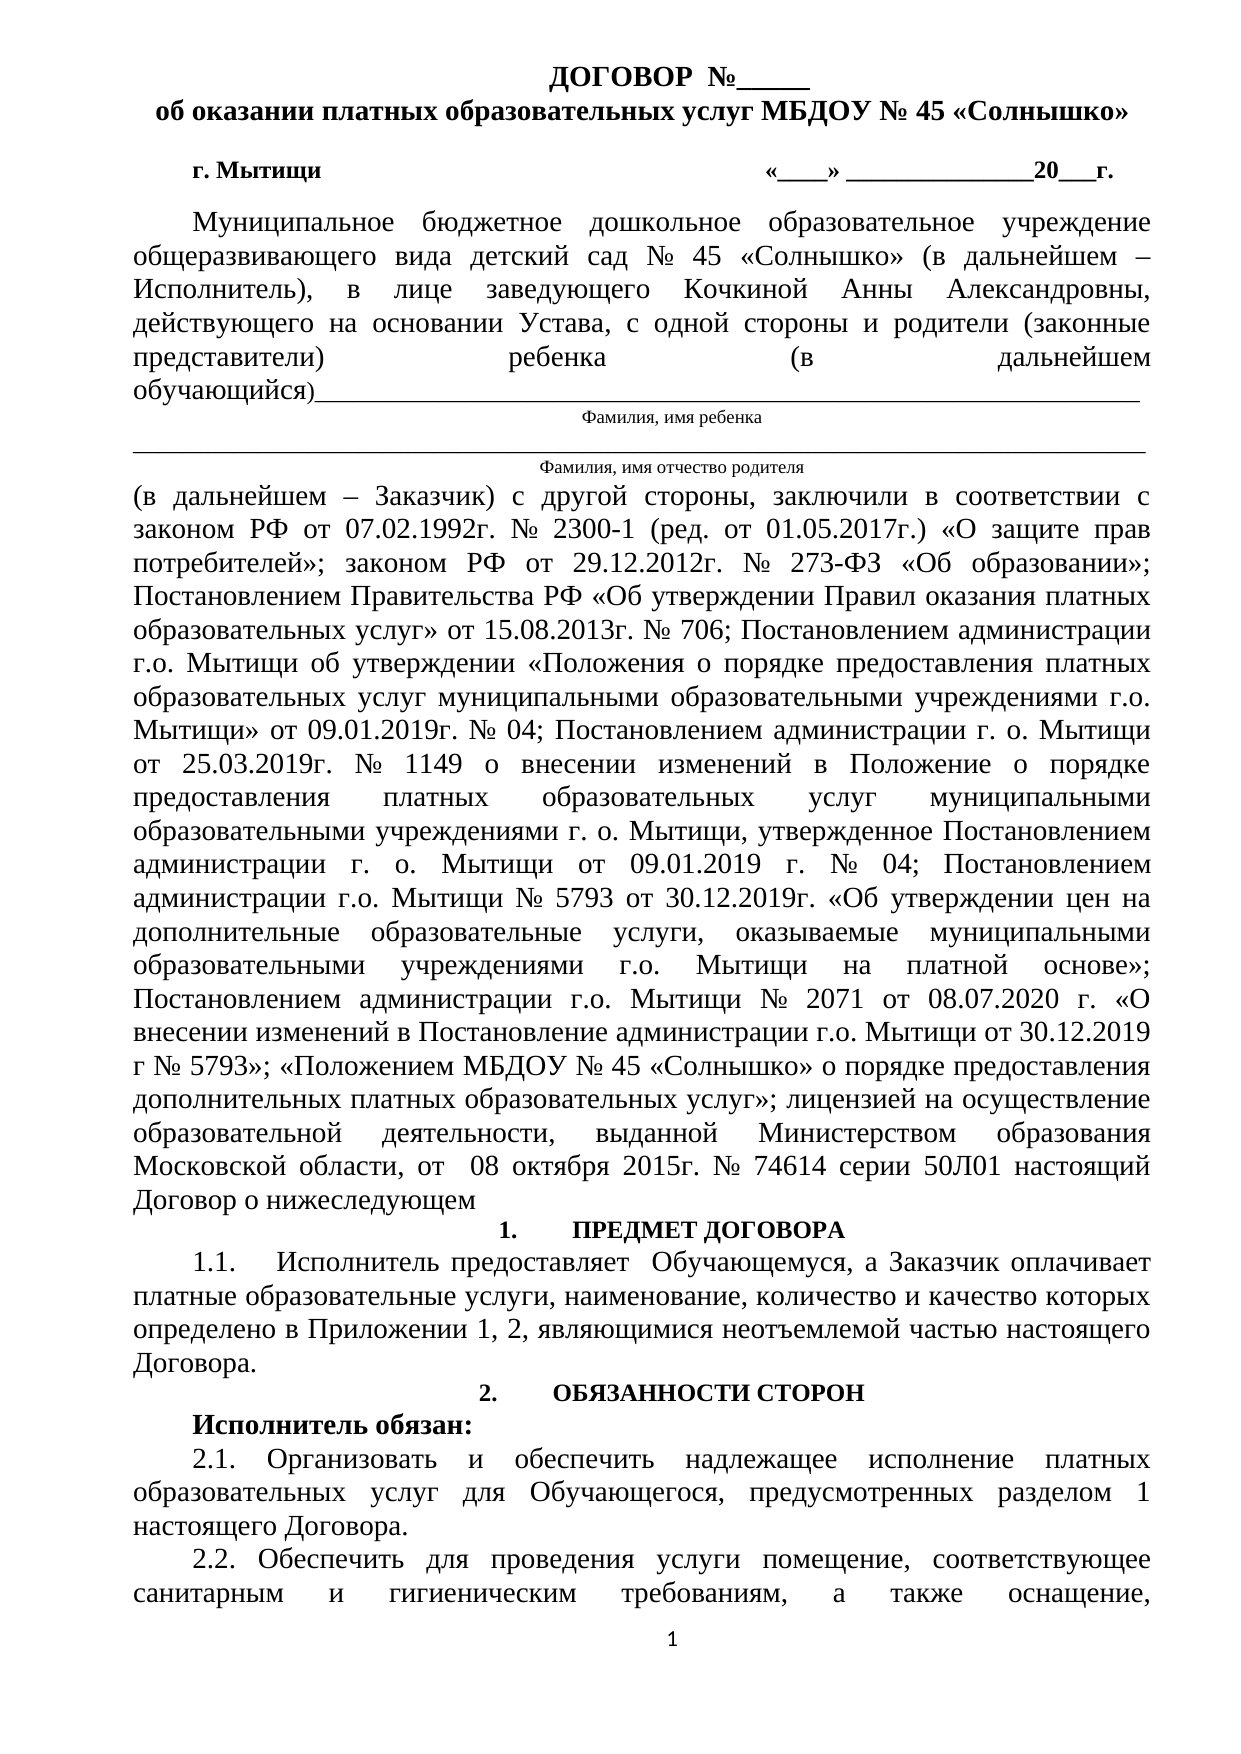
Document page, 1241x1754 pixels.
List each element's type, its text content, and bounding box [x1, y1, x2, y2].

text об оказании платных образовательных услуг МБДОУ № 45 «Солнышко» [133, 93, 1152, 126]
text (в дальнейшем – Заказчик) с другой стороны, заключили в соответствии с законом РФ от 07.02.1992г. № 2300-1 (ред. от 01.05.2017г.) «О защите прав потребителей»; законом РФ от 29.12.2012г. № 273-ФЗ «Об образовании»; Постановлением Правительства РФ «Об утверждении Правил оказания платных образовательных услуг» от 15.08.2013г. № 706; Постановлением администрации г.о. Мытищи об утверждении «Положения о порядке предоставления платных образовательных услуг муниципальными образовательными учреждениями г.о. Мытищи» от 09.01.2019г. № 04; Постановлением администрации г. о. Мытищи от 25.03.2019г. № 1149 о внесении изменений в Положение о порядке предоставления платных образовательных услуг муниципальными образовательными учреждениями г. о. Мытищи, утвержденное Постановлением администрации г. о. Мытищи от 09.01.2019 г. № 04; Постановлением администрации г.о. Мытищи № 5793 от 30.12.2019г. «Об утверждении цен на дополнительные образовательные услуги, оказываемые муниципальными образовательными учреждениями г.о. Мытищи на платной основе»; Постановлением администрации г.о. Мытищи № 2071 от 08.07.2020 г. «О внесении изменений в Постановление администрации г.о. Мытищи от 30.12.2019 г № 5793»; «Положением МБДОУ № 45 «Солнышко» о порядке предоставления дополнительных платных образовательных услуг»; лицензией на осуществление образовательной деятельности, выданной Министерством образования Московской области, от 08 октября 2015г. № 74614 серии 50Л01 настоящий Договор о нижеследующем [133, 478, 1152, 1216]
text 2.1. Организовать и обеспечить надлежащее исполнение платных образовательных услуг для Обучающегося, предусмотренных разделом 1 настоящего Договора. [133, 1441, 1152, 1541]
text г. Мытищи «____» _______________20___г. [192, 155, 1152, 184]
text ДОГОВОР №_____ [207, 59, 1152, 93]
text _________________________________________________________________________________ [133, 427, 1152, 456]
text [133, 1541, 1152, 1608]
text Муниципальное бюджетное дошкольное образовательное учреждение общеразвивающего вида детский сад № 45 «Солнышко» (в дальнейшем – Исполнитель), в лице заведующего Кочкиной Анны Александровны, действующего на основании Устава, с одной стороны и родители (законные представители) ребенка (в дальнейшем обучающийся)__________________________________________________________________ [133, 204, 1152, 406]
text Исполнитель обязан: [133, 1407, 1152, 1441]
list ОБЯЗАННОСТИ СТОРОН [133, 1378, 1152, 1407]
text Фамилия, имя отчество родителя [133, 456, 1152, 478]
list Исполнитель предоставляет Обучающемуся, а Заказчик оплачивает платные образовательные услуги, наименование, количество и качество которых определено в Приложении 1, 2, являющимися неотъемлемой частью настоящего Договора. [133, 1244, 1152, 1378]
text Фамилия, имя ребенка [133, 406, 1152, 427]
list ПРЕДМЕТ ДОГОВОРА [133, 1216, 1152, 1244]
